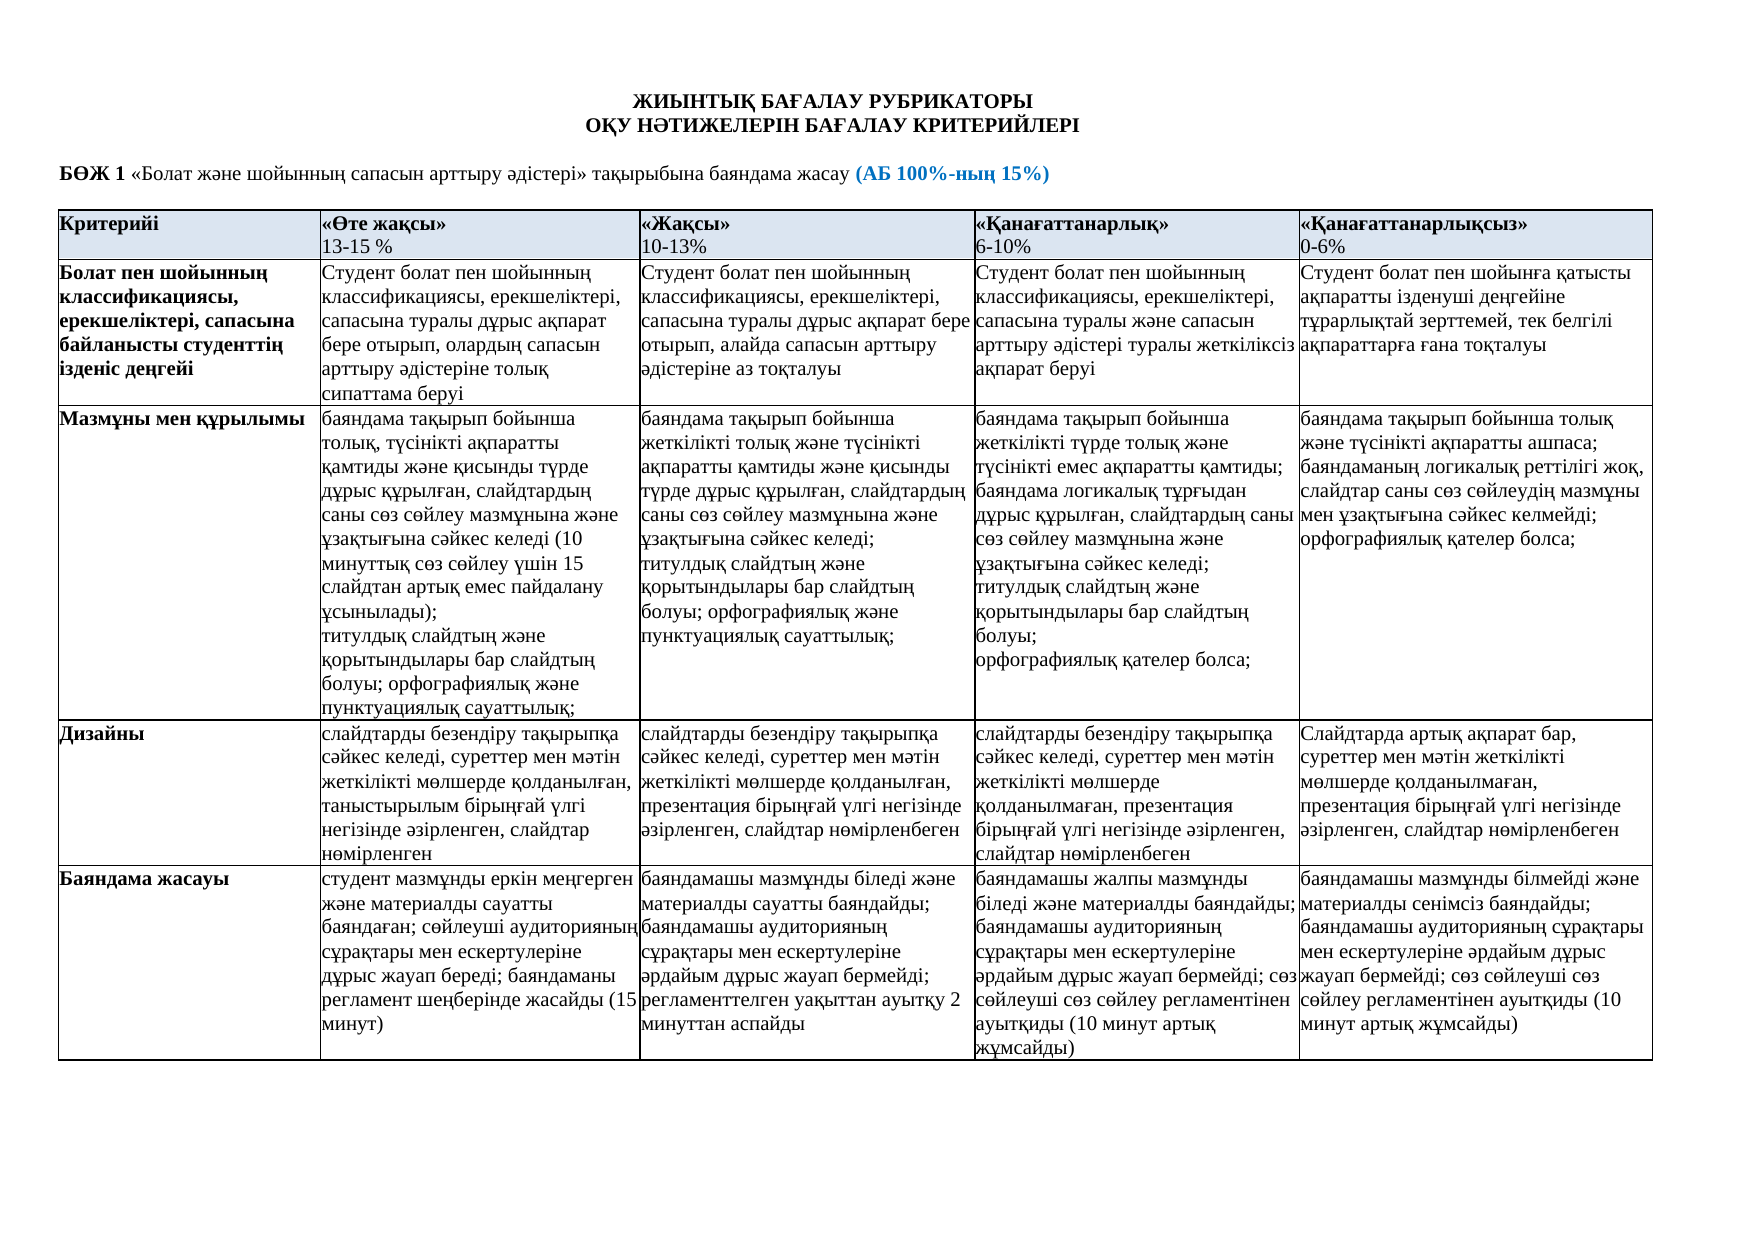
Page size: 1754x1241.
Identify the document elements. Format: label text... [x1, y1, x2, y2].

table_cell баяндамашы мазмұнды білмейді және материалды сенімсіз баяндайды; баяндамашы аудиторияның сұрақтары мен ескертулеріне әрдайым дұрыс жауап бермейді; сөз сөйлеуші сөз сөйлеу регламентінен ауытқиды (10 минут артық жұмсайды) [1300, 866, 1652, 1059]
table_header «Жақсы» 10-13% [641, 211, 974, 258]
table_header «Қанағаттанарлық» 6-10% [976, 211, 1299, 258]
table_cell Студент болат пен шойынның классификациясы, ерекшеліктері, сапасына туралы дұрыс ақпарат бере отырып, алайда сапасын арттыру әдістеріне аз тоқталуы [641, 260, 974, 404]
table_cell баяндамашы жалпы мазмұнды біледі және материалды баяндайды; баяндамашы аудиторияның сұрақтары мен ескертулеріне әрдайым дұрыс жауап бермейді; сөз сөйлеуші сөз сөйлеу регламентінен ауытқиды (10 минут артық жұмсайды) [976, 866, 1299, 1059]
table_cell слайдтарды безендіру тақырыпқа сәйкес келеді, суреттер мен мәтін жеткілікті мөлшерде қолданылған, презентация бірыңғай үлгі негізінде әзірленген, слайдтар нөмірленбеген [641, 721, 974, 865]
table_header «Өте жақсы» 13-15 % [321, 211, 639, 258]
table_cell студент мазмұнды еркін меңгерген және материалды сауатты баяндаған; сөйлеуші аудиторияның сұрақтары мен ескертулеріне дұрыс жауап береді; баяндаманы регламент шеңберінде жасайды (15 минут) [321, 866, 639, 1059]
table_cell слайдтарды безендіру тақырыпқа сәйкес келеді, суреттер мен мәтін жеткілікті мөлшерде қолданылған, таныстырылым бірыңғай үлгі негізінде әзірленген, слайдтар нөмірленген [321, 721, 639, 865]
table_header Критерийі [59, 211, 320, 258]
table_cell Студент болат пен шойынның классификациясы, ерекшеліктері, сапасына туралы және сапасын арттыру әдістері туралы жеткіліксіз ақпарат беруі [976, 260, 1299, 404]
table_cell Болат пен шойынның классификациясы, ерекшеліктері, сапасына байланысты студенттің ізденіс деңгейі [59, 260, 320, 404]
table_cell Слайдтарда артық ақпарат бар, суреттер мен мәтін жеткілікті мөлшерде қолданылмаған, презентация бірыңғай үлгі негізінде әзірленген, слайдтар нөмірленбеген [1300, 721, 1652, 865]
text ОҚУ НӘТИЖЕЛЕРІН БАҒАЛАУ КРИТЕРИЙЛЕРІ [59, 113, 1606, 137]
table_cell баяндама тақырып бойынша жеткілікті толық және түсінікті ақпаратты қамтиды және қисынды түрде дұрыс құрылған, слайдтардың саны сөз сөйлеу мазмұнына және ұзақтығына сәйкес келеді; титулдық слайдтың және қорытындылары бар слайдтың болуы; орфографиялық және пунктуациялық сауаттылық; [641, 406, 974, 719]
text БӨЖ 1 «Болат және шойынның сапасын арттыру әдістері» тақырыбына баяндама жасау (АБ 100%-ның 15%) [59, 161, 1606, 185]
table_cell Баяндама жасауы [59, 866, 320, 1059]
table_cell Студент болат пен шойынның классификациясы, ерекшеліктері, сапасына туралы дұрыс ақпарат бере отырып, олардың сапасын арттыру әдістеріне толық сипаттама беруі [321, 260, 639, 404]
table_cell Мазмұны мен құрылымы [59, 406, 320, 719]
table_cell баяндамашы мазмұнды біледі және материалды сауатты баяндайды; баяндамашы аудиторияның сұрақтары мен ескертулеріне әрдайым дұрыс жауап бермейді; регламенттелген уақыттан ауытқу 2 минуттан аспайды [641, 866, 974, 1059]
table_cell Дизайны [59, 721, 320, 865]
table_header «Қанағаттанарлықсыз» 0-6% [1300, 211, 1652, 258]
text ЖИЫНТЫҚ БАҒАЛАУ РУБРИКАТОРЫ [59, 88, 1606, 113]
table_cell баяндама тақырып бойынша толық және түсінікті ақпаратты ашпаса; баяндаманың логикалық реттілігі жоқ, слайдтар саны сөз сөйлеудің мазмұны мен ұзақтығына сәйкес келмейді; орфографиялық қателер болса; [1300, 406, 1652, 719]
table_cell Студент болат пен шойынға қатысты ақпаратты ізденуші деңгейіне тұрарлықтай зерттемей, тек белгілі ақпараттарға ғана тоқталуы [1300, 260, 1652, 404]
table_cell баяндама тақырып бойынша толық, түсінікті ақпаратты қамтиды және қисынды түрде дұрыс құрылған, слайдтардың саны сөз сөйлеу мазмұнына және ұзақтығына сәйкес келеді (10 минуттық сөз сөйлеу үшін 15 слайдтан артық емес пайдалану ұсынылады); титулдық слайдтың және қорытындылары бар слайдтың болуы; орфографиялық және пунктуациялық сауаттылық; [321, 406, 639, 719]
table_cell слайдтарды безендіру тақырыпқа сәйкес келеді, суреттер мен мәтін жеткілікті мөлшерде қолданылмаған, презентация бірыңғай үлгі негізінде әзірленген, слайдтар нөмірленбеген [976, 721, 1299, 865]
table_cell баяндама тақырып бойынша жеткілікті түрде толық және түсінікті емес ақпаратты қамтиды; баяндама логикалық тұрғыдан дұрыс құрылған, слайдтардың саны сөз сөйлеу мазмұнына және ұзақтығына сәйкес келеді; титулдық слайдтың және қорытындылары бар слайдтың болуы; орфографиялық қателер болса; [976, 406, 1299, 719]
